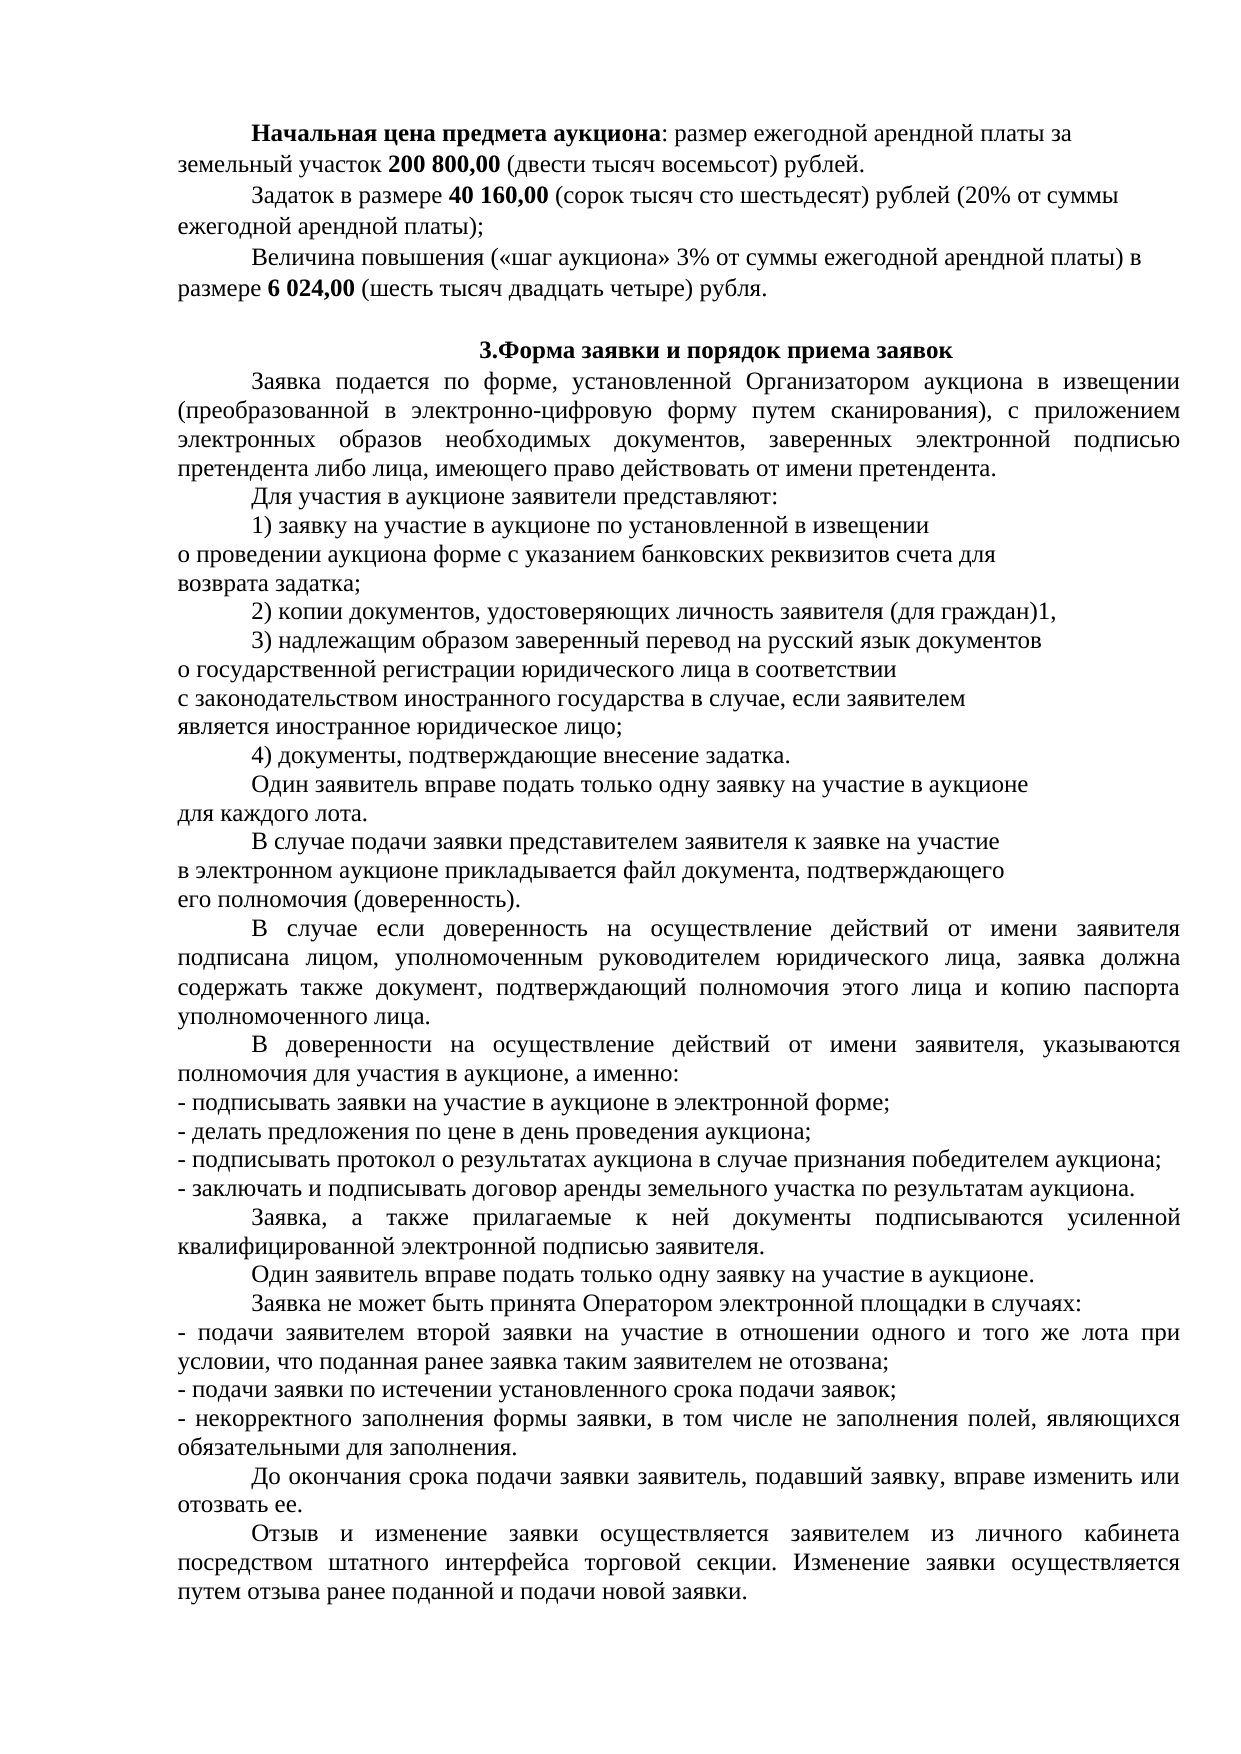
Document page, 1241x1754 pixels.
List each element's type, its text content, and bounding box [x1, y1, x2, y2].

text - заключать и подписывать договор аренды земельного участка по результатам аукциона. [177, 1173, 1181, 1202]
text Заявка подается по форме, установленной Организатором аукциона в извещении (преобразованной в электронно-цифровую форму путем сканирования), с приложением электронных образов необходимых документов, заверенных электронной подписью претендента либо лица, имеющего право действовать от имени претендента. [177, 366, 1181, 481]
text 3) надлежащим образом заверенный перевод на русский язык документов [177, 625, 1181, 654]
text о государственной регистрации юридического лица в соответствии [177, 654, 1181, 683]
text - подачи заявки по истечении установленного срока подачи заявок; [177, 1374, 1181, 1403]
text Для участия в аукционе заявители представляют: [177, 481, 1181, 510]
text с законодательством иностранного государства в случае, если заявителем [177, 683, 1181, 711]
text 2) копии документов, удостоверяющих личность заявителя (для граждан)1, [177, 596, 1181, 625]
text является иностранное юридическое лицо; [177, 711, 1181, 740]
text Отзыв и изменение заявки осуществляется заявителем из личного кабинета посредством штатного интерфейса торговой секции. Изменение заявки осуществляется путем отзыва ранее поданной и подачи новой заявки. [177, 1518, 1181, 1604]
text Начальная цена предмета аукциона: размер ежегодной арендной платы за земельный участок 200 800,00 (двести тысяч восемьсот) рублей. [177, 118, 1181, 178]
text Один заявитель вправе подать только одну заявку на участие в аукционе [177, 769, 1181, 798]
text возврата задатка; [177, 568, 1181, 596]
text - подписывать протокол о результатах аукциона в случае признания победителем аукциона; [177, 1144, 1181, 1173]
text - делать предложения по цене в день проведения аукциона; [177, 1116, 1181, 1144]
text - подписывать заявки на участие в аукционе в электронной форме; [177, 1087, 1181, 1116]
text Заявка, а также прилагаемые к ней документы подписываются усиленной квалифицированной электронной подписью заявителя. [177, 1202, 1181, 1259]
text о проведении аукциона форме с указанием банковских реквизитов счета для [177, 539, 1181, 568]
text Один заявитель вправе подать только одну заявку на участие в аукционе. [177, 1259, 1181, 1288]
text 4) документы, подтверждающие внесение задатка. [177, 740, 1181, 769]
text - подачи заявителем второй заявки на участие в отношении одного и того же лота при условии, что поданная ранее заявка таким заявителем не отозвана; [177, 1317, 1181, 1374]
text - некорректного заполнения формы заявки, в том числе не заполнения полей, являющихся обязательными для заполнения. [177, 1403, 1181, 1461]
text для каждого лота. [177, 798, 1181, 826]
text В случае подачи заявки представителем заявителя к заявке на участие [177, 826, 1181, 855]
text Заявка не может быть принята Оператором электронной площадки в случаях: [177, 1288, 1181, 1317]
text Задаток в размере 40 160,00 (сорок тысяч сто шестьдесят) рублей (20% от суммы ежегодной арендной платы); [177, 180, 1181, 240]
text В доверенности на осуществление действий от имени заявителя, указываются полномочия для участия в аукционе, а именно: [177, 1029, 1181, 1087]
text Величина повышения («шаг аукциона» 3% от суммы ежегодной арендной платы) в размере 6 024,00 (шесть тысяч двадцать четыре) рубля. [177, 242, 1181, 302]
text В случае если доверенность на осуществление действий от имени заявителя подписана лицом, уполномоченным руководителем юридического лица, заявка должна содержать также документ, подтверждающий полномочия этого лица и копию паспорта уполномоченного лица. [177, 913, 1181, 1029]
text 1) заявку на участие в аукционе по установленной в извещении [177, 510, 1181, 539]
text 3.Форма заявки и порядок приема заявок [177, 335, 1181, 364]
text в электронном аукционе прикладывается файл документа, подтверждающего [177, 855, 1181, 884]
text До окончания срока подачи заявки заявитель, подавший заявку, вправе изменить или отозвать ее. [177, 1461, 1181, 1518]
text его полномочия (доверенность). [177, 884, 1181, 913]
